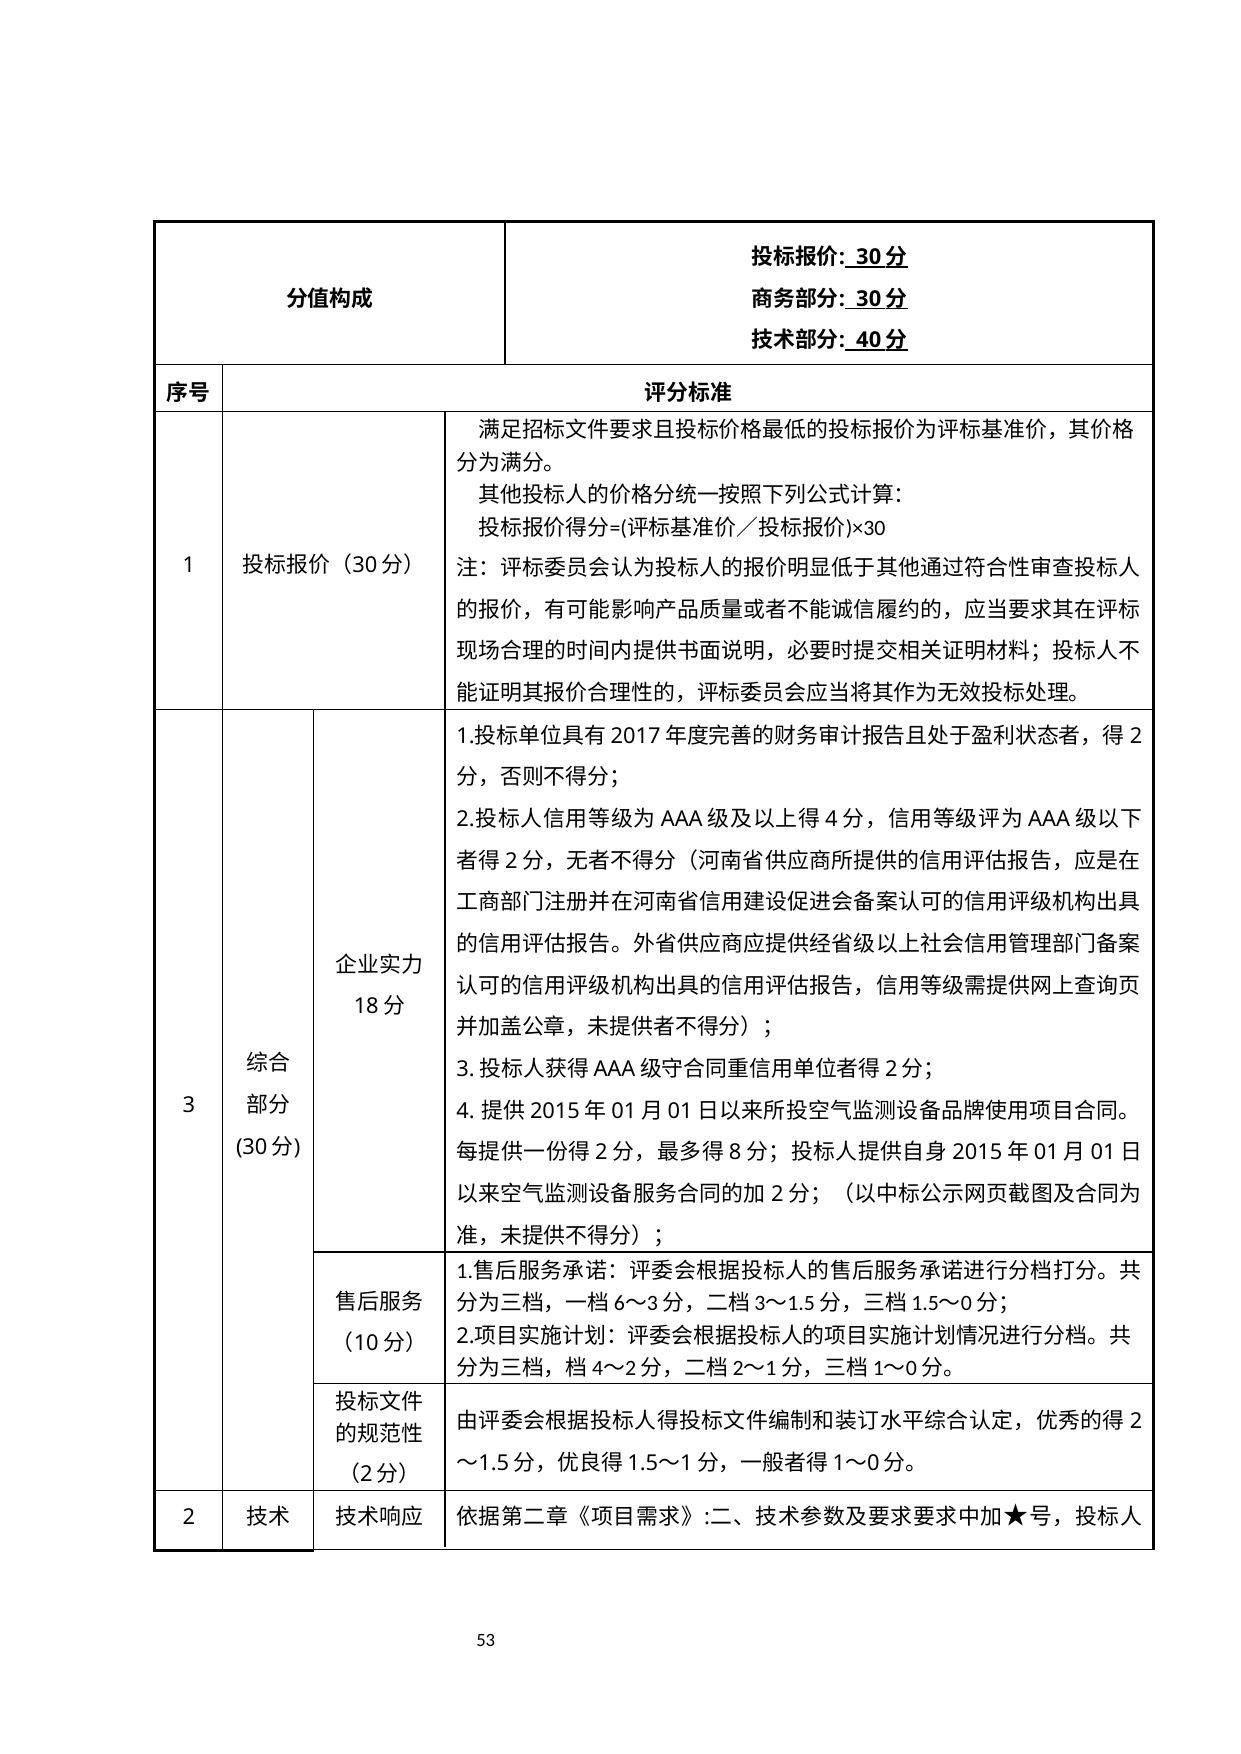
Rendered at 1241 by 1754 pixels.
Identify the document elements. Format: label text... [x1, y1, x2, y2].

table_cell 序号 [156, 365, 222, 411]
table_cell 满足招标文件要求且投标价格最低的投标报价为评标基准价，其价格分为满分。 其他投标人的价格分统一按照下列公式计算： 投标报价得分=(评标基准价／投标报价)×30 注：评标委员会认为投标人的报价明显低于其他通过符合性审查投标人的报价，有可能影响产品质量或者不能诚信履约的，应当要求其在评标现场合理的时间内提供书面说明，必要时提交相关证明材料；投标人不能证明其报价合理性的，评标委员会应当将其作为无效投标处理。 [446, 412, 1152, 709]
table_cell 综合 部分 (30分) [223, 710, 313, 1490]
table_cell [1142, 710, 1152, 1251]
table_cell 投标报价（30分） [223, 412, 444, 709]
table_cell 3 [156, 710, 222, 1490]
table_cell 售后服务 （10分） [314, 1253, 444, 1382]
table_cell 企业实力18分 [314, 710, 444, 1251]
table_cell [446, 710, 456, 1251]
table_cell 依据第二章《项目需求》:二、技术参数及要求要求中加★号，投标人所投产品技术参数完全满足招标文件要求的得20分，所投产品的技术指标与招标参数指标不符的，每处扣2分，扣完为止。 [445, 1491, 1152, 1549]
table_cell 2 [156, 1491, 222, 1549]
table_cell 1.售后服务承诺：评委会根据投标人的售后服务承诺进行分档打分。共分为三档，一档6～3分，二档3～1.5分，三档1.5～0分； 2.项目实施计划：评委会根据投标人的项目实施计划情况进行分档。共分为三档，档4～2分，二档2～1分，三档1～0分。 [446, 1253, 1152, 1382]
table_header 分值构成 [156, 223, 504, 364]
table_cell 1 [156, 412, 222, 709]
table_cell 技术响应 （20分） [314, 1491, 445, 1549]
table_cell 技术 部分(40分) [223, 1491, 313, 1549]
table_cell 投标文件的规范性 （2分） [314, 1384, 444, 1490]
table_cell 评分标准 [223, 365, 1152, 411]
table_header 投标报价: 30分 商务部分: 30分 技术部分: 40分 [506, 223, 1152, 364]
table_cell 由评委会根据投标人得投标文件编制和装订水平综合认定，优秀的得2～1.5分，优良得1.5～1分，一般者得1～0分。 [446, 1384, 1152, 1490]
